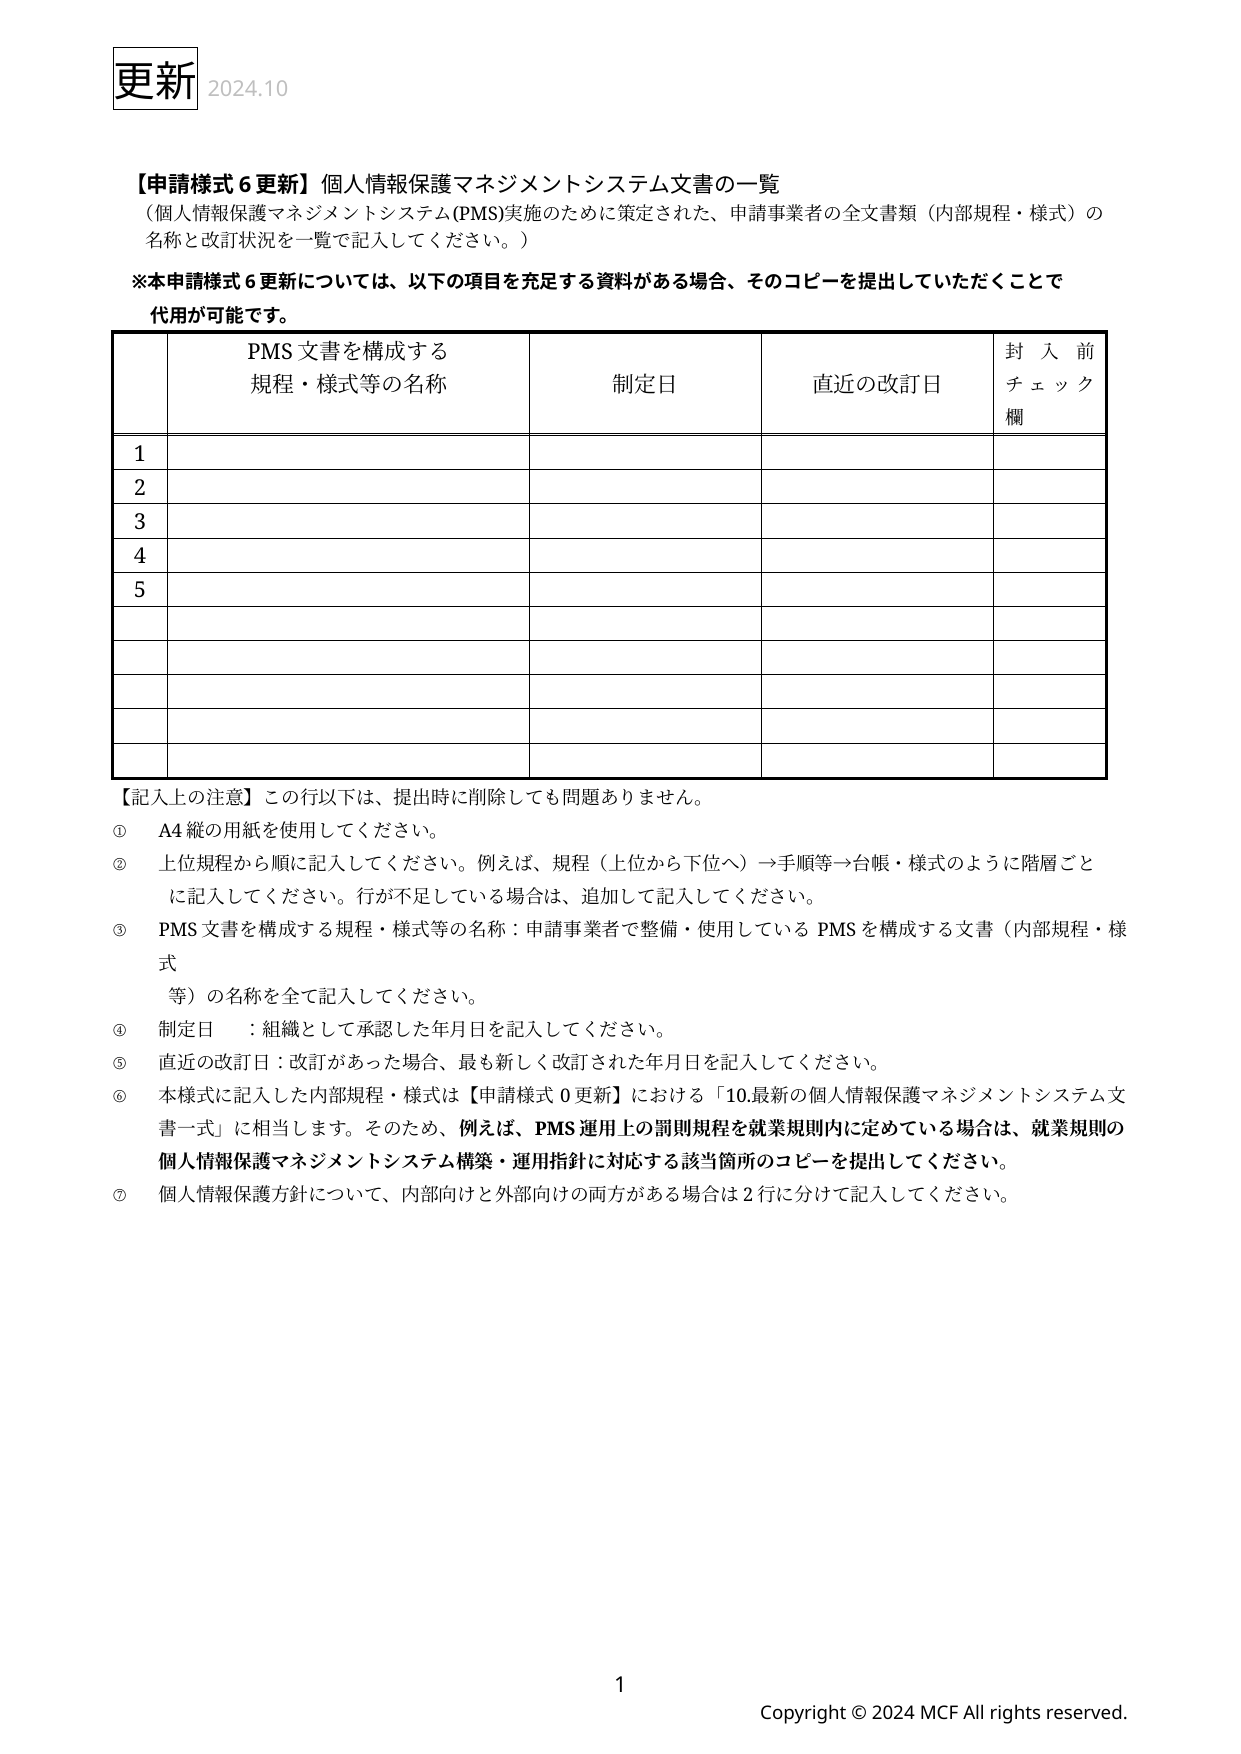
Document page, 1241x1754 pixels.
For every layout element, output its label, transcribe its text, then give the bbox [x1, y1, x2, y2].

table_cell [168, 607, 529, 640]
table_cell 3 [114, 504, 167, 537]
table_cell [762, 539, 993, 572]
table_header 封入前チェック欄 [994, 334, 1105, 433]
list 制定日 ：組織として承認した年月日を記入してください。 [112, 1012, 1128, 1045]
table_cell [994, 709, 1105, 742]
list PMS文書を構成する規程・様式等の名称：申請事業者で整備・使用しているPMSを構成する文書（内部規程・様式 [112, 912, 1128, 978]
table_cell [762, 641, 993, 674]
table_cell [994, 573, 1105, 606]
list 上位規程から順に記入してください。例えば、規程（上位から下位へ）→手順等→台帳・様式のように階層ごと [112, 846, 1128, 879]
table_cell [168, 744, 529, 777]
table_cell [762, 470, 993, 503]
table_cell [530, 436, 761, 469]
text に記入してください。行が不足している場合は、追加して記入してください。 [112, 879, 1128, 912]
table_cell [530, 744, 761, 777]
table_cell [994, 539, 1105, 572]
table_cell [530, 675, 761, 708]
table_cell [994, 744, 1105, 777]
table_cell [114, 709, 167, 742]
table_header 直近の改訂日 [762, 334, 993, 433]
table_cell [994, 436, 1105, 469]
table_cell [168, 641, 529, 674]
table_cell [762, 709, 993, 742]
table_cell [994, 504, 1105, 537]
table_cell [530, 607, 761, 640]
table_cell [114, 744, 167, 777]
table_cell [114, 641, 167, 674]
table_cell [168, 675, 529, 708]
table_cell [530, 573, 761, 606]
table_cell 2 [114, 470, 167, 503]
list 直近の改訂日：改訂があった場合、最も新しく改訂された年月日を記入してください。 [112, 1045, 1128, 1078]
table_cell [168, 709, 529, 742]
table_header PMS文書を構成する 規程・様式等の名称 [168, 334, 529, 433]
table_cell [530, 539, 761, 572]
table_cell [762, 744, 993, 777]
table_cell [168, 470, 529, 503]
table_cell 1 [114, 436, 167, 469]
table_cell [994, 607, 1105, 640]
table_cell [994, 641, 1105, 674]
table_cell [994, 675, 1105, 708]
table_cell [168, 539, 529, 572]
table_cell 4 [114, 539, 167, 572]
table_cell [762, 436, 993, 469]
table_cell [114, 607, 167, 640]
table_cell [762, 675, 993, 708]
table_header [114, 334, 167, 433]
text ※本申請様式6更新については、以下の項目を充足する資料がある場合、そのコピーを提出していただくことで [112, 264, 1093, 297]
table_cell [530, 709, 761, 742]
list 本様式に記入した内部規程・様式は【申請様式0更新】における「10.最新の個人情報保護マネジメントシステム文書一式」に相当します。そのため、例えば、PMS運用上の罰則規程を就業規則内に定めている場合は、就業規則の個人情報保護マネジメントシステム構築・運用指針に対応する該当箇所のコピーを提出してください。 [112, 1078, 1128, 1177]
table_cell [168, 573, 529, 606]
table_cell [168, 436, 529, 469]
text 等）の名称を全て記入してください。 [112, 978, 1128, 1012]
text 代用が可能です。 [112, 297, 1093, 330]
table_cell [762, 504, 993, 537]
table_cell [168, 504, 529, 537]
table_cell [994, 470, 1105, 503]
table_cell [530, 470, 761, 503]
list 個人情報保護方針について、内部向けと外部向けの両方がある場合は2行に分けて記入してください。 [112, 1177, 1128, 1210]
table_header 制定日 [530, 334, 761, 433]
table_cell 5 [114, 573, 167, 606]
table_cell [530, 504, 761, 537]
table_cell [762, 573, 993, 606]
table_cell [530, 641, 761, 674]
table_cell [114, 675, 167, 708]
text 【記入上の注意】この行以下は、提出時に削除しても問題ありません。 [112, 780, 1128, 813]
list A4縦の用紙を使用してください。 [112, 813, 1128, 846]
table_cell [762, 607, 993, 640]
